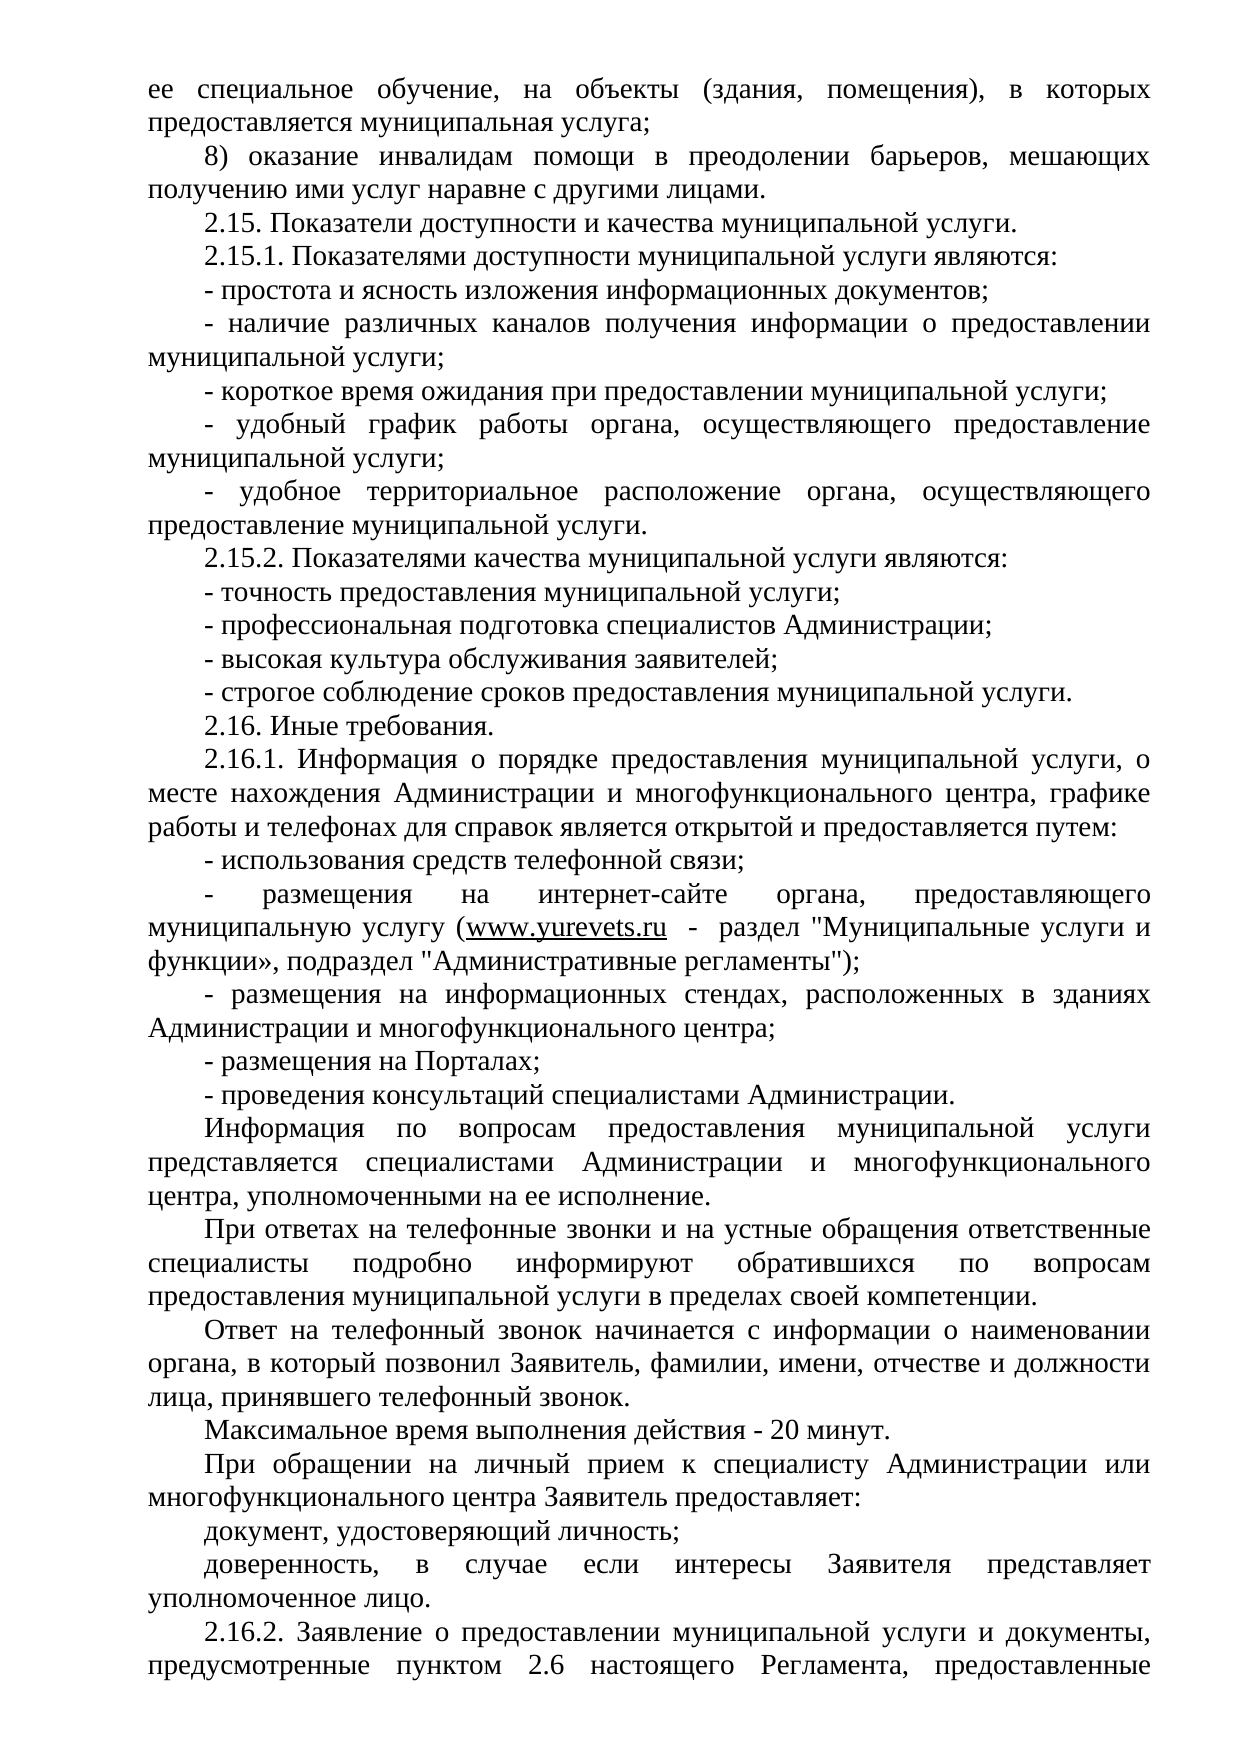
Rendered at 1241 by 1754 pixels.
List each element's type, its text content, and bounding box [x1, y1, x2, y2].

text - наличие различных каналов получения информации о предоставлении муниципальной услуги; [148, 306, 1152, 373]
text - профессиональная подготовка специалистов Администрации; [148, 607, 1152, 641]
text - размещения на интернет-сайте органа, предоставляющего муниципальную услугу (www.yurevets.ru - раздел "Муниципальные услуги и функции», подраздел "Административные регламенты"); [148, 876, 1152, 976]
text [148, 71, 1152, 138]
text 2.16.1. Информация о порядке предоставления муниципальной услуги, о месте нахождения Администрации и многофункционального центра, графике работы и телефонах для справок является открытой и предоставляется путем: [148, 742, 1152, 842]
text - точность предоставления муниципальной услуги; [148, 574, 1152, 607]
text - удобный график работы органа, осуществляющего предоставление муниципальной услуги; [148, 406, 1152, 473]
text 2.15. Показатели доступности и качества муниципальной услуги. [148, 205, 1152, 238]
text - размещения на информационных стендах, расположенных в зданиях Администрации и многофункционального центра; [148, 976, 1152, 1043]
text При ответах на телефонные звонки и на устные обращения ответственные специалисты подробно информируют обратившихся по вопросам предоставления муниципальной услуги в пределах своей компетенции. [148, 1211, 1152, 1312]
text При обращении на личный прием к специалисту Администрации или многофункционального центра Заявитель предоставляет: [148, 1446, 1152, 1513]
text доверенность, в случае если интересы Заявителя представляет уполномоченное лицо. [148, 1547, 1152, 1614]
text документ, удостоверяющий личность; [148, 1513, 1152, 1547]
text 2.15.1. Показателями доступности муниципальной услуги являются: [148, 238, 1152, 272]
text - размещения на Порталах; [148, 1043, 1152, 1077]
text Максимальное время выполнения действия - 20 минут. [148, 1412, 1152, 1446]
text 2.15.2. Показателями качества муниципальной услуги являются: [148, 540, 1152, 574]
text - проведения консультаций специалистами Администрации. [148, 1077, 1152, 1111]
text - простота и ясность изложения информационных документов; [148, 272, 1152, 306]
text - строгое соблюдение сроков предоставления муниципальной услуги. [148, 674, 1152, 708]
text 8) оказание инвалидам помощи в преодолении барьеров, мешающих получению ими услуг наравне с другими лицами. [148, 138, 1152, 205]
text - удобное территориальное расположение органа, осуществляющего предоставление муниципальной услуги. [148, 473, 1152, 540]
text Информация по вопросам предоставления муниципальной услуги представляется специалистами Администрации и многофункционального центра, уполномоченными на ее исполнение. [148, 1111, 1152, 1211]
text - короткое время ожидания при предоставлении муниципальной услуги; [148, 373, 1152, 406]
text 2.16. Иные требования. [148, 708, 1152, 742]
text - высокая культура обслуживания заявителей; [148, 641, 1152, 674]
text Ответ на телефонный звонок начинается с информации о наименовании органа, в который позвонил Заявитель, фамилии, имени, отчестве и должности лица, принявшего телефонный звонок. [148, 1312, 1152, 1412]
text - использования средств телефонной связи; [148, 842, 1152, 876]
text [148, 1614, 1152, 1681]
